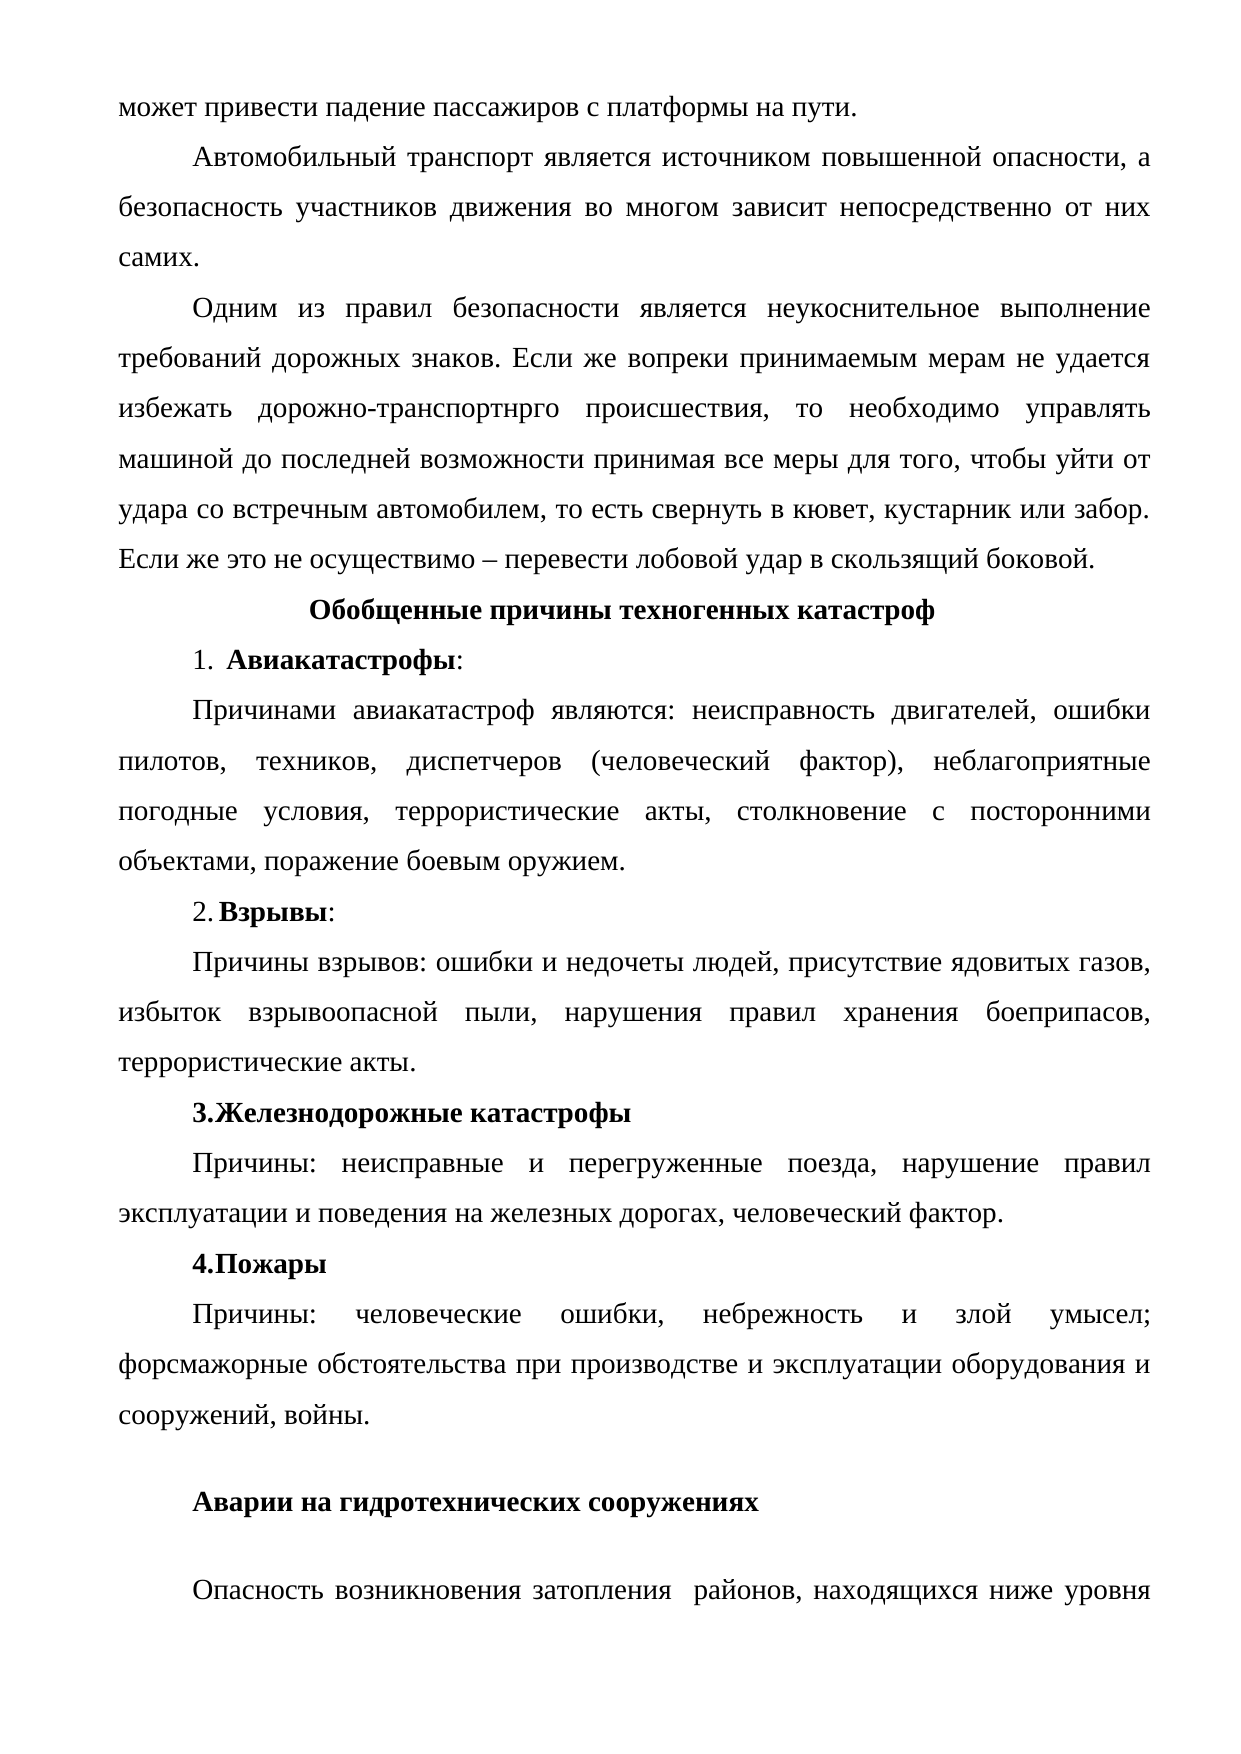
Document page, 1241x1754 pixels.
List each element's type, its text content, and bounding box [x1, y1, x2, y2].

list Взрывы: [118, 894, 1152, 927]
list Авиакатастрофы: [118, 642, 1152, 676]
text Причины: человеческие ошибки, небрежность и злой умысел; форсмажорные обстоятельства при производстве и эксплуатации оборудования и сооружений, войны. [118, 1296, 1152, 1430]
list Железнодорожные катастрофы [118, 1095, 1152, 1128]
text Причинами авиакатастроф являются: неисправность двигателей, ошибки пилотов, техников, диспетчеров (человеческий фактор), неблагоприятные погодные условия, террористические акты, столкновение с посторонними объектами, поражение боевым оружием. [118, 692, 1152, 877]
text Одним из правил безопасности является неукоснительное выполнение требований дорожных знаков. Если же вопреки принимаемым мерам не удается избежать дорожно-транспортнрго происшествия, то необходимо управлять машиной до последней возможности принимая все меры для того, чтобы уйти от удара со встречным автомобилем, то есть свернуть в кювет, кустарник или забор. Если же это не осуществимо – перевести лобовой удар в скользящий боковой. [118, 290, 1152, 575]
text Аварии на гидротехнических сооружениях [118, 1484, 1152, 1518]
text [118, 1572, 1152, 1606]
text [118, 89, 1152, 122]
text Причины: неисправные и перегруженные поезда, нарушение правил эксплуатации и поведения на железных дорогах, человеческий фактор. [118, 1145, 1152, 1229]
text Причины взрывов: ошибки и недочеты людей, присутствие ядовитых газов, избыток взрывоопасной пыли, нарушения правил хранения боеприпасов, террористические акты. [118, 944, 1152, 1078]
text Обобщенные причины техногенных катастроф [118, 592, 1152, 625]
text Автомобильный транспорт является источником повышенной опасности, а безопасность участников движения во многом зависит непосредственно от них самих. [118, 139, 1152, 273]
list Пожары [118, 1246, 1152, 1279]
